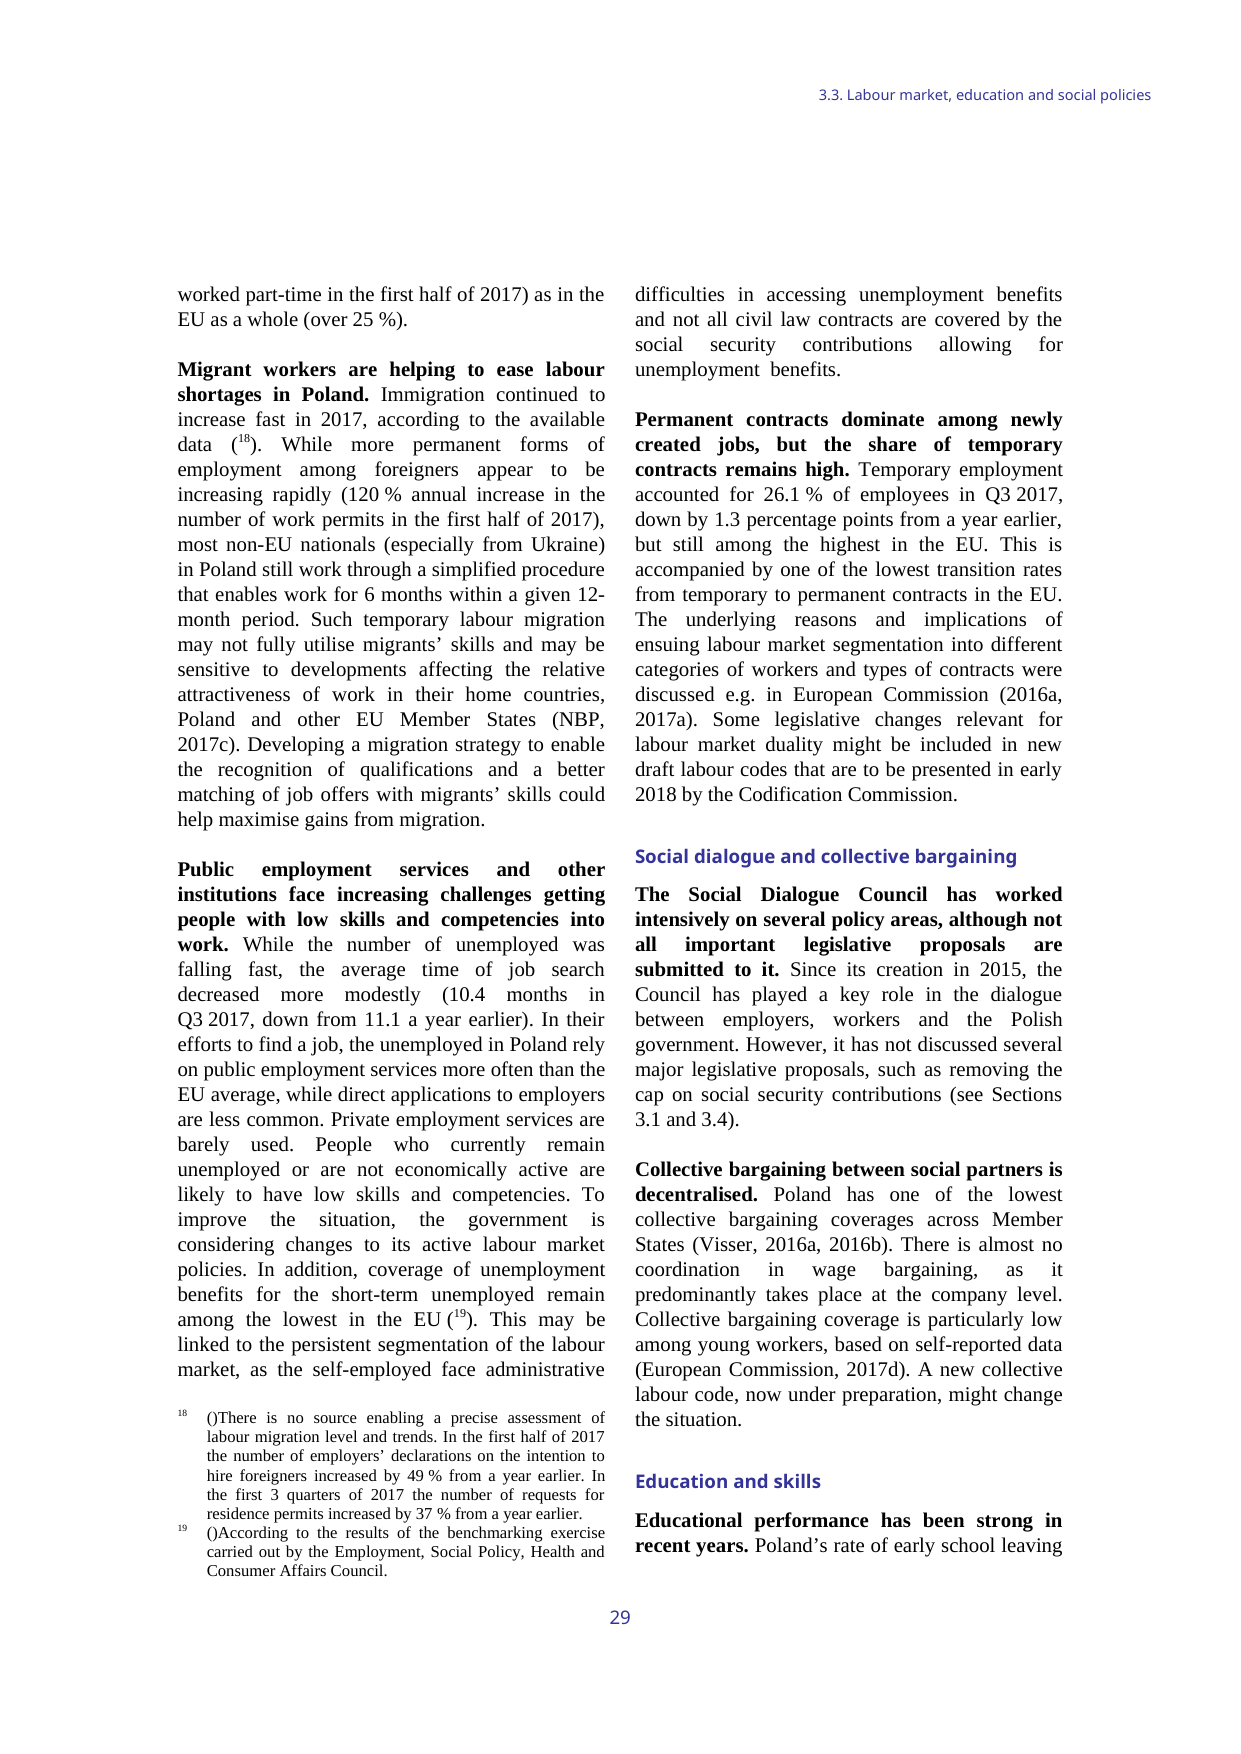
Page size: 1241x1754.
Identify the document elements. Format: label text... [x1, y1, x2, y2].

text Collective bargaining between social partners is decentralised. Poland has one of the lowest collective bargaining coverages across Member States (Visser, 2016a, 2016b). There is almost no coordination in wage bargaining, as it predominantly takes place at the company level. Collective bargaining coverage is particularly low among young workers, based on self-reported data (European Commission, 2017d). A new collective labour code, now under preparation, might change the situation. [635, 1156, 1063, 1431]
text Public employment services and other institutions face increasing challenges getting people with low skills and competencies into work. While the number of unemployed was falling fast, the average time of job search decreased more modestly (10.4 months in Q3 2017, down from 11.1 a year earlier). In their efforts to find a job, the unemployed in Poland rely on public employment services more often than the EU average, while direct applications to employers are less common. Private employment services are barely used. People who currently remain unemployed or are not economically active are likely to have low skills and competencies. To improve the situation, the government is considering changes to its active labour market policies. In addition, coverage of unemployment benefits for the short-term unemployed remain among the lowest in the EU (). This may be linked to the persistent segmentation of the labour market, as the self-employed face administrative difficulties in accessing unemployment benefits and not all civil law contracts are covered by the social security contributions allowing for unemployment benefits. [177, 856, 605, 1381]
text The Social Dialogue Council has worked intensively on several policy areas, although not all important legislative proposals are submitted to it. Since its creation in 2015, the Council has played a key role in the dialogue between employers, workers and the Polish government. However, it has not discussed several major legislative proposals, such as removing the cap on social security contributions (see Sections 3.1 and 3.4). [635, 881, 1063, 1131]
subtitle Social dialogue and collective bargaining [635, 843, 1063, 868]
text Permanent contracts dominate among newly created jobs, but the share of temporary contracts remains high. Temporary employment accounted for 26.1 % of employees in Q3 2017, down by 1.3 percentage points from a year earlier, but still among the highest in the EU. This is accompanied by one of the lowest transition rates from temporary to permanent contracts in the EU. The underlying reasons and implications of ensuing labour market segmentation into different categories of workers and types of contracts were discussed e.g. in European Commission (2016a, 2017a). Some legislative changes relevant for labour market duality might be included in new draft labour codes that are to be presented in early 2018 by the Codification Commission. [635, 406, 1063, 806]
text Migrant workers are helping to ease labour shortages in Poland. Immigration continued to increase fast in 2017, according to the available data (). While more permanent forms of employment among foreigners appear to be increasing rapidly (120 % annual increase in the number of work permits in the first half of 2017), most non-EU nationals (especially from Ukraine) in Poland still work through a simplified procedure that enables work for 6 months within a given 12-month period. Such temporary labour migration may not fully utilise migrants’ skills and may be sensitive to developments affecting the relative attractiveness of work in their home countries, Poland and other EU Member States (NBP, 2017c). Developing a migration strategy to enable the recognition of qualifications and a better matching of job offers with migrants’ skills could help maximise gains from migration. [177, 356, 605, 831]
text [177, 281, 605, 331]
subtitle Education and skills [635, 1468, 1063, 1494]
